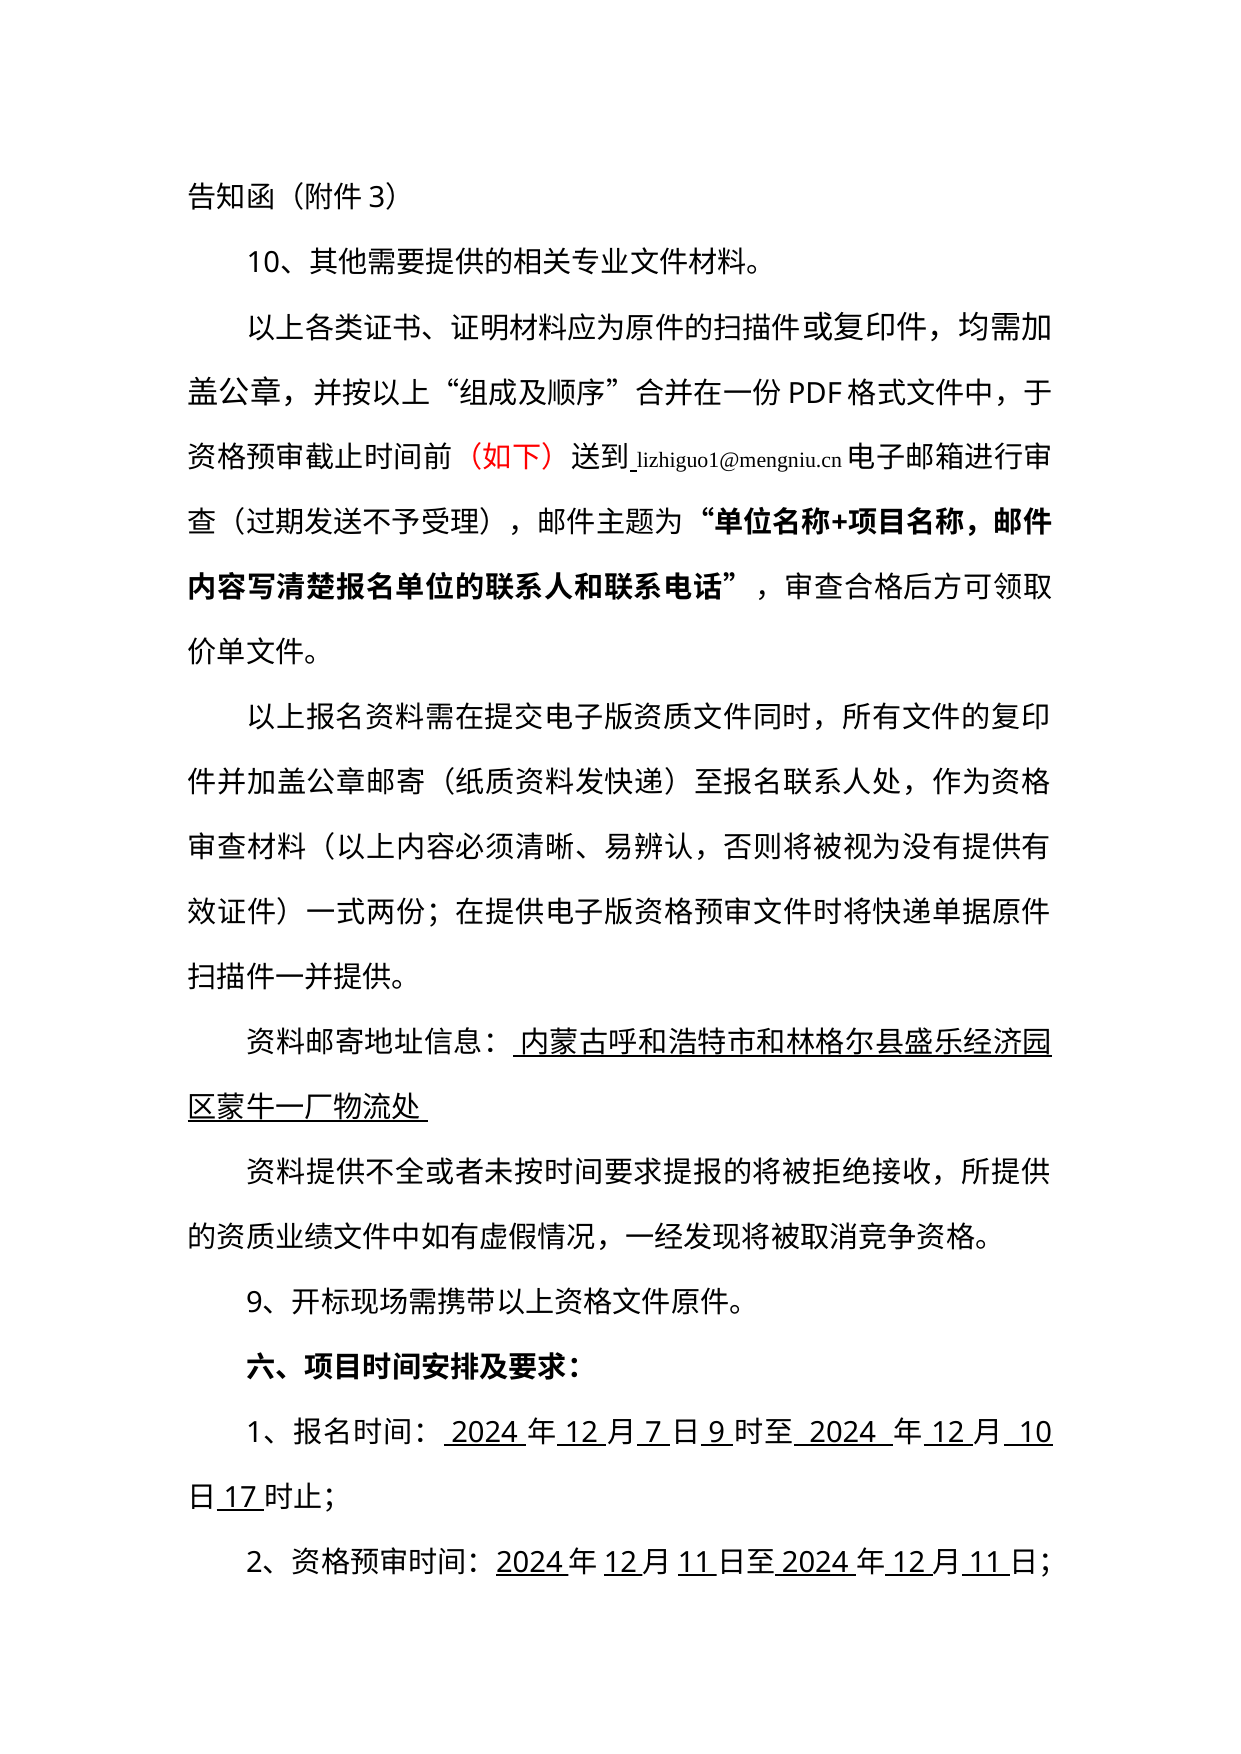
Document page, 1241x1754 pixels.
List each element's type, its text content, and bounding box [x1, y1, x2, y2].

text 六、项目时间安排及要求： [187, 1332, 1053, 1397]
text 资料提供不全或者未按时间要求提报的将被拒绝接收，所提供的资质业绩文件中如有虚假情况，一经发现将被取消竞争资格。 [187, 1137, 1053, 1267]
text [187, 162, 1053, 227]
text 9、开标现场需携带以上资格文件原件。 [187, 1267, 1053, 1332]
text 资料邮寄地址信息： 内蒙古呼和浩特市和林格尔县盛乐经济园区蒙牛一厂物流处 [187, 1007, 1053, 1137]
text 以上各类证书、证明材料应为原件的扫描件或复印件，均需加盖公章，并按以上“组成及顺序”合并在一份PDF格式文件中，于资格预审截止时间前（如下）送到 lizhiguo1@mengniu.cn电子邮箱进行审查（过期发送不予受理），邮件主题为“单位名称+项目名称，邮件内容写清楚报名单位的联系人和联系电话”，审查合格后方可领取价单文件。 [187, 292, 1053, 682]
text 2、资格预审时间：2024年12月11日至 2024 年 12 月 11 日； [187, 1527, 1053, 1592]
text 1、报名时间： 2024 年 12 月 7 日 9 时至 2024 年 12 月 10日 17 时止； [187, 1397, 1053, 1527]
text 以上报名资料需在提交电子版资质文件同时，所有文件的复印件并加盖公章邮寄（纸质资料发快递）至报名联系人处，作为资格审查材料（以上内容必须清晰、易辨认，否则将被视为没有提供有效证件）一式两份；在提供电子版资格预审文件时将快递单据原件扫描件一并提供。 [187, 682, 1053, 1007]
text 10、其他需要提供的相关专业文件材料。 [187, 227, 1053, 292]
